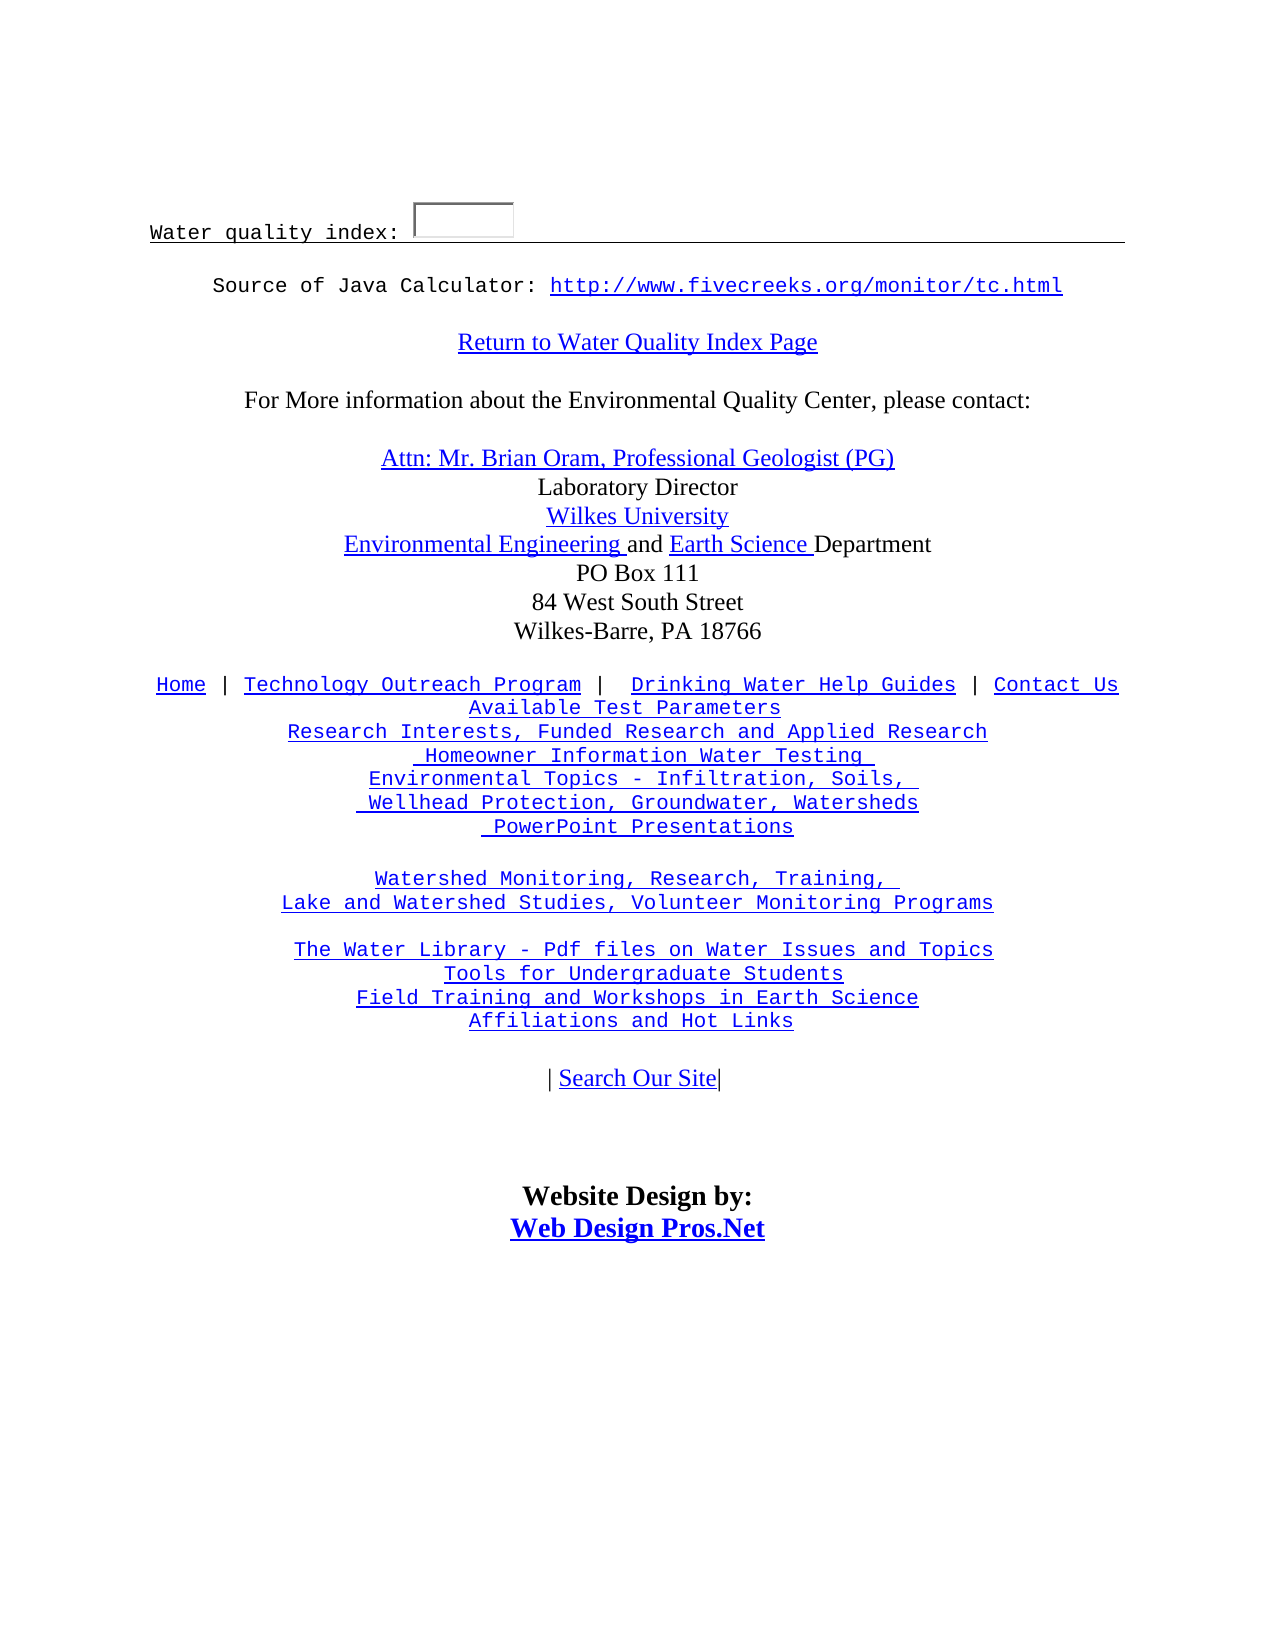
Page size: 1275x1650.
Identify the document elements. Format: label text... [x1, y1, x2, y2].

text Watershed Monitoring, Research, Training, Lake and Watershed Studies, Volunteer Monitoring Programs The Water Library - Pdf files on Water Issues and Topics Tools for Undergraduate Students Field Training and Workshops in Earth Science Affiliations and Hot Links [150, 868, 1125, 1034]
text Source of Java Calculator: http://www.fivecreeks.org/monitor/tc.html [150, 275, 1125, 298]
text Return to Water Quality Index Page [150, 327, 1125, 356]
text Attn: Mr. Brian Oram, Professional Geologist (PG) Laboratory Director Wilkes University Environmental Engineering and Earth Science Department PO Box 111 84 West South Street Wilkes-Barre, PA 18766 [150, 443, 1125, 644]
text Home | Technology Outreach Program | Drinking Water Help Guides | Contact Us Available Test Parameters Research Interests, Funded Research and Applied Research Homeowner Information Water Testing Environmental Topics - Infiltration, Soils, Wellhead Protection, Groundwater, Watersheds PowerPoint Presentations [150, 674, 1125, 839]
text | Search Our Site| [150, 1063, 1125, 1092]
text For More information about the Environmental Quality Center, please contact: [150, 385, 1125, 414]
text Website Design by: Web Design Pros.Net [150, 1179, 1125, 1244]
text Water quality index: [150, 202, 1125, 242]
